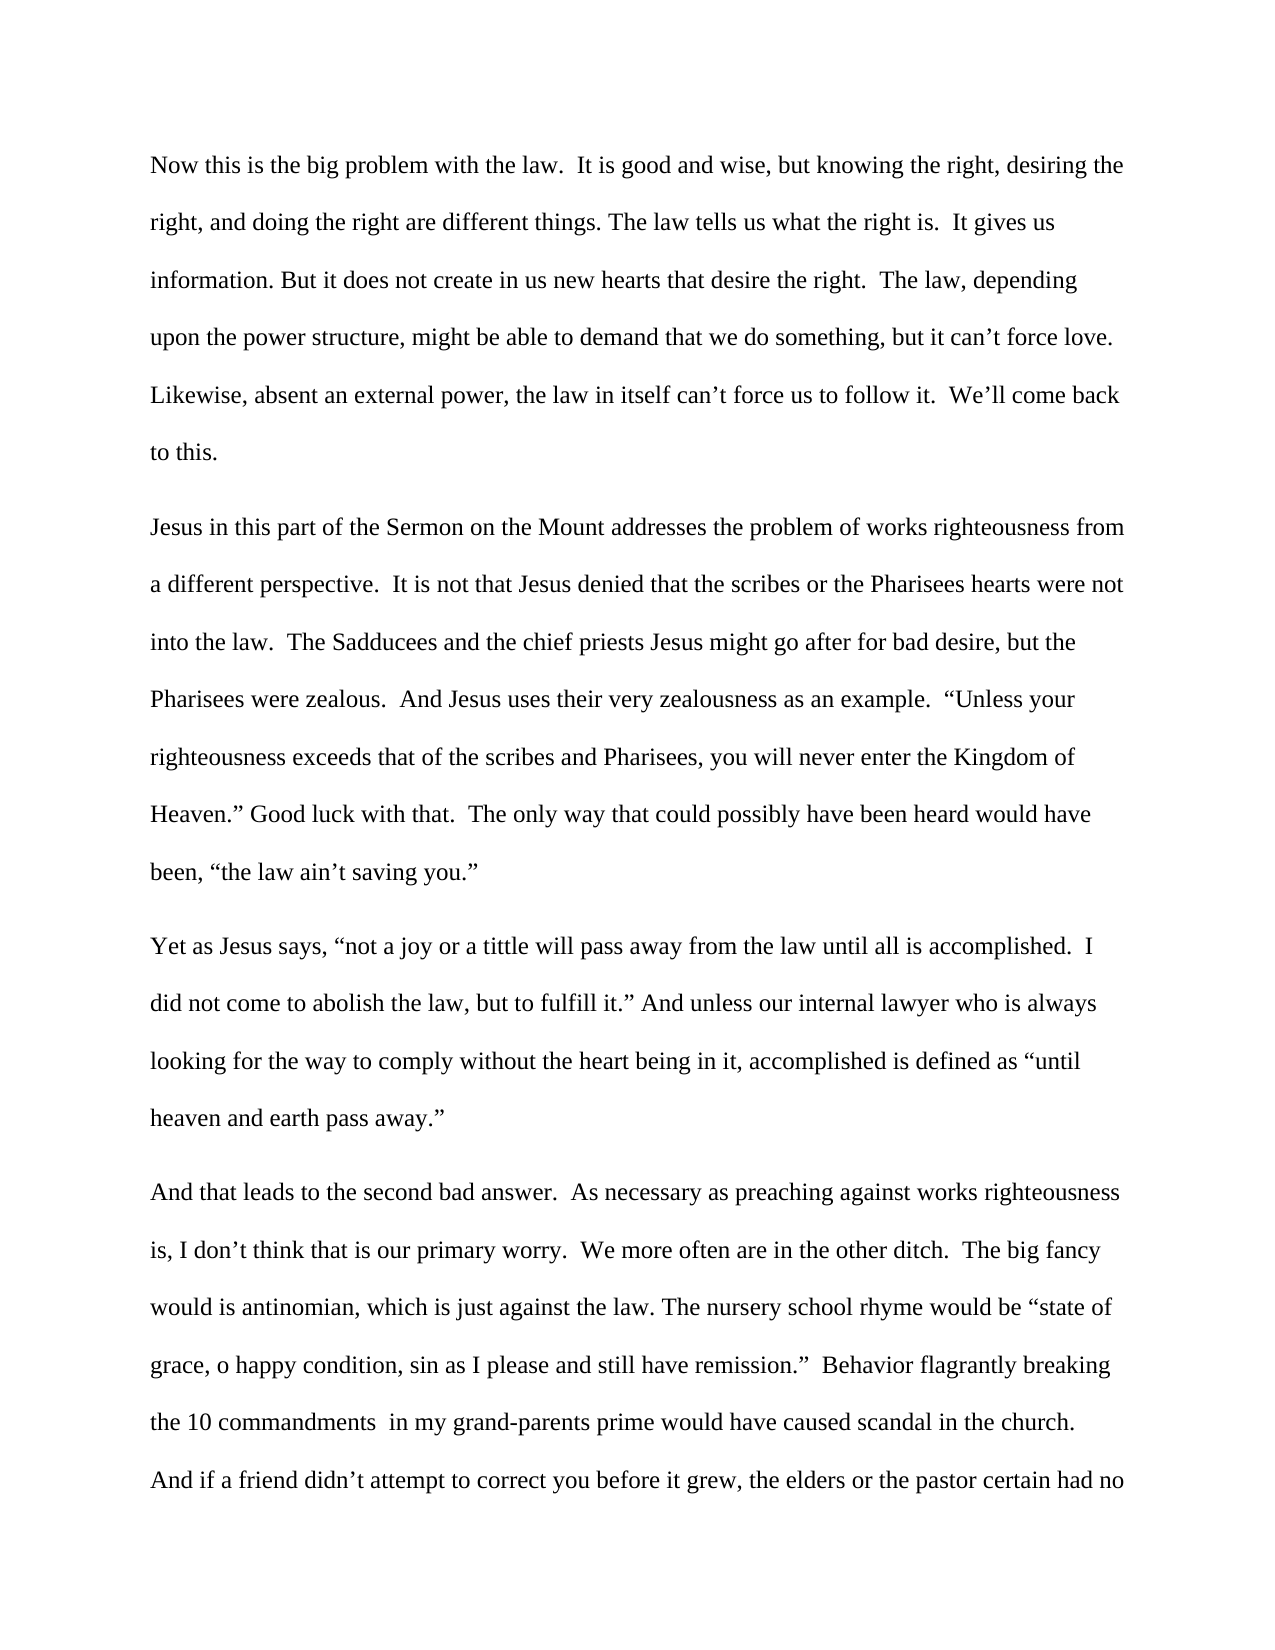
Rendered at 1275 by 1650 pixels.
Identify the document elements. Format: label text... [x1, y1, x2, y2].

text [150, 1177, 1125, 1494]
text Now this is the big problem with the law. It is good and wise, but knowing the right, desiring the right, and doing the right are different things. The law tells us what the right is. It gives us information. But it does not create in us new hearts that desire the right. The law, depending upon the power structure, might be able to demand that we do something, but it can’t force love. Likewise, absent an external power, the law in itself can’t force us to follow it. We’ll come back to this. [150, 150, 1125, 466]
text Jesus in this part of the Sermon on the Mount addresses the problem of works righteousness from a different perspective. It is not that Jesus denied that the scribes or the Pharisees hearts were not into the law. The Sadducees and the chief priests Jesus might go after for bad desire, but the Pharisees were zealous. And Jesus uses their very zealousness as an example. “Unless your righteousness exceeds that of the scribes and Pharisees, you will never enter the Kingdom of Heaven.” Good luck with that. The only way that could possibly have been heard would have been, “the law ain’t saving you.” [150, 512, 1125, 885]
text Yet as Jesus says, “not a joy or a tittle will pass away from the law until all is accomplished. I did not come to abolish the law, but to fulfill it.” And unless our internal lawyer who is always looking for the way to comply without the heart being in it, accomplished is defined as “until heaven and earth pass away.” [150, 931, 1125, 1132]
